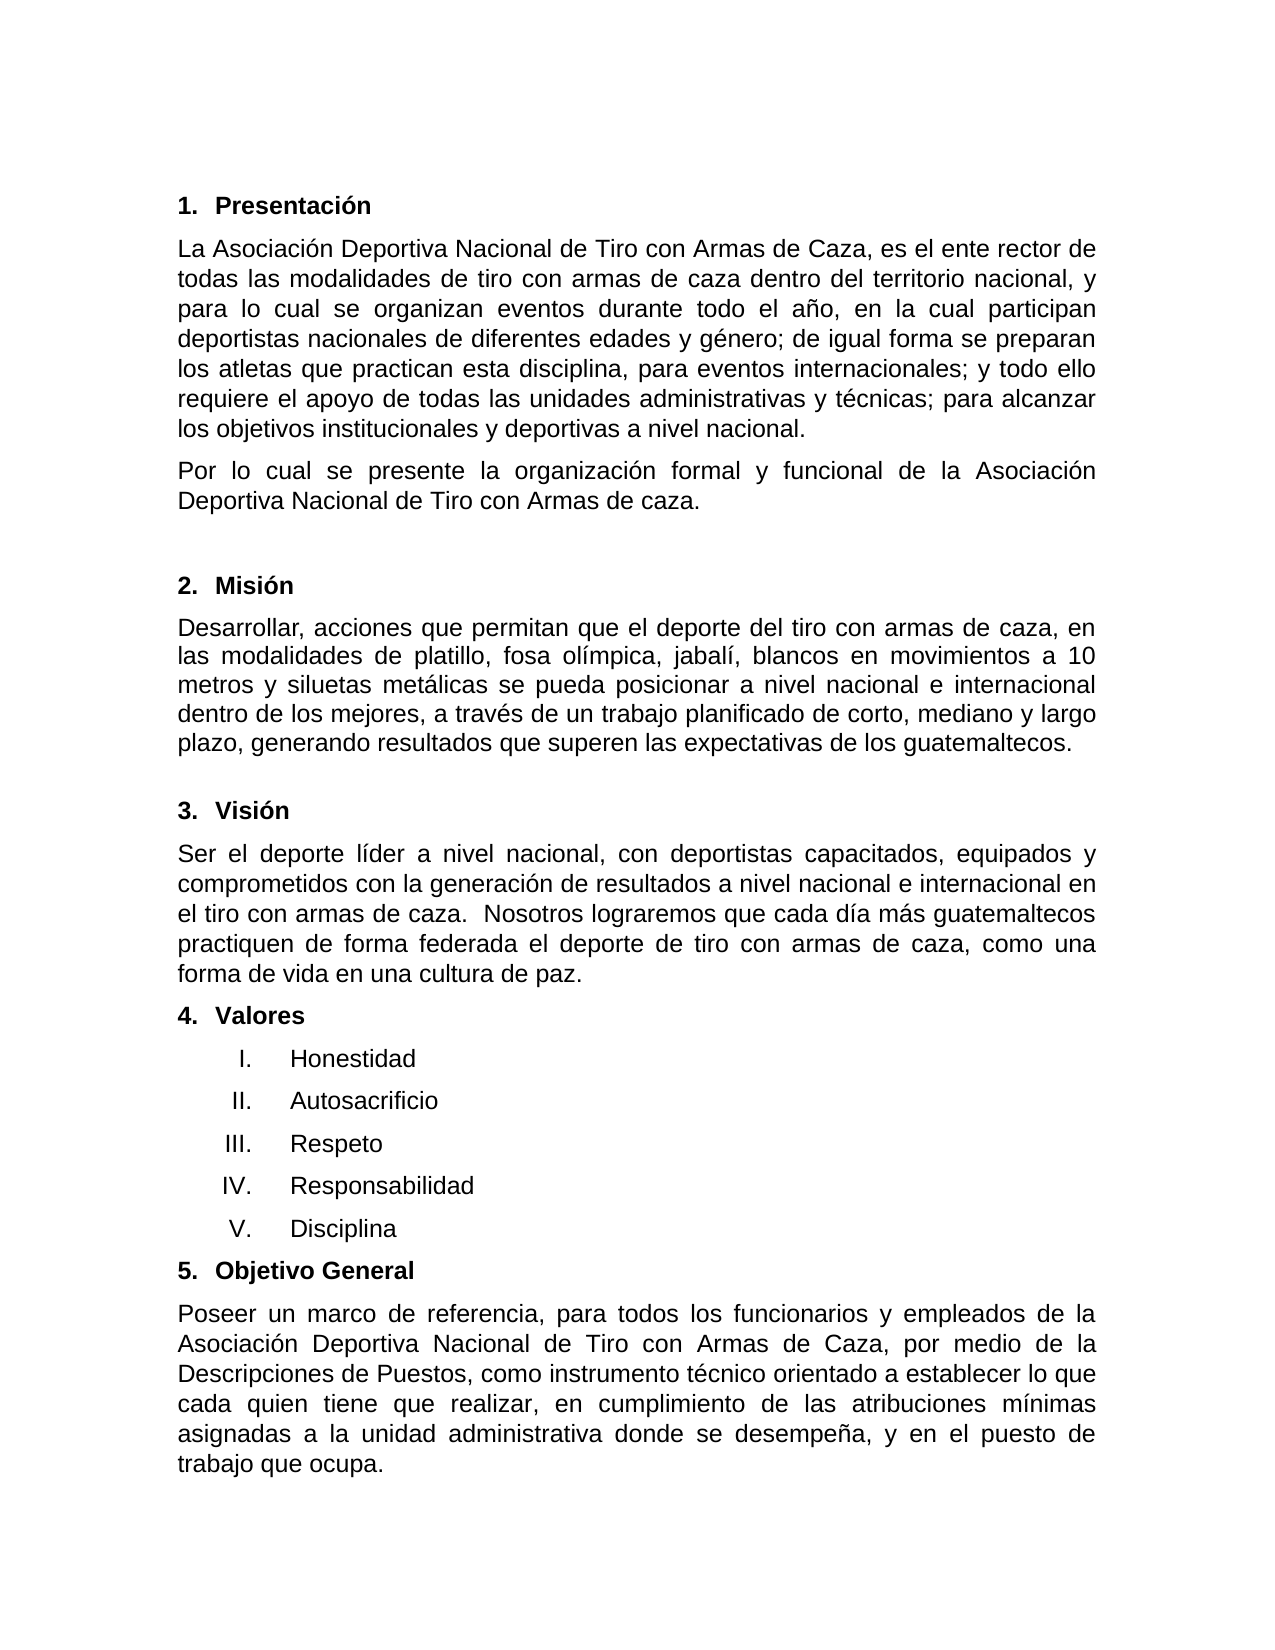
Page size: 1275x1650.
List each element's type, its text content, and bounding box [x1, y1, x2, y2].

text Ser el deporte líder a nivel nacional, con deportistas capacitados, equipados y comprometidos con la generación de resultados a nivel nacional e internacional en el tiro con armas de caza. Nosotros lograremos que cada día más guatemaltecos practiquen de forma federada el deporte de tiro con armas de caza, como una forma de vida en una cultura de paz. [177, 838, 1098, 988]
list Honestidad [252, 1043, 1098, 1073]
list Presentación [177, 190, 1098, 220]
list Respeto [252, 1128, 1098, 1158]
list Responsabilidad [252, 1170, 1098, 1200]
list Misión [177, 570, 1098, 600]
text La Asociación Deportiva Nacional de Tiro con Armas de Caza, es el ente rector de todas las modalidades de tiro con armas de caza dentro del territorio nacional, y para lo cual se organizan eventos durante todo el año, en la cual participan deportistas nacionales de diferentes edades y género; de igual forma se preparan los atletas que practican esta disciplina, para eventos internacionales; y todo ello requiere el apoyo de todas las unidades administrativas y técnicas; para alcanzar los objetivos institucionales y deportivas a nivel nacional. [177, 233, 1098, 443]
text Por lo cual se presente la organización formal y funcional de la Asociación Deportiva Nacional de Tiro con Armas de caza. [177, 455, 1098, 515]
text Poseer un marco de referencia, para todos los funcionarios y empleados de la Asociación Deportiva Nacional de Tiro con Armas de Caza, por medio de la Descripciones de Puestos, como instrumento técnico orientado a establecer lo que cada quien tiene que realizar, en cumplimiento de las atribuciones mínimas asignadas a la unidad administrativa donde se desempeña, y en el puesto de trabajo que ocupa. [177, 1298, 1098, 1478]
list Valores [177, 1000, 1098, 1030]
list Objetivo General [177, 1255, 1098, 1285]
list Visión [177, 795, 1098, 825]
text Desarrollar, acciones que permitan que el deporte del tiro con armas de caza, en las modalidades de platillo, fosa olímpica, jabalí, blancos en movimientos a 10 metros y siluetas metálicas se pueda posicionar a nivel nacional e internacional dentro de los mejores, a través de un trabajo planificado de corto, mediano y largo plazo, generando resultados que superen las expectativas de los guatemaltecos. [177, 613, 1098, 756]
list Autosacrificio [252, 1085, 1098, 1115]
list Disciplina [252, 1213, 1098, 1243]
